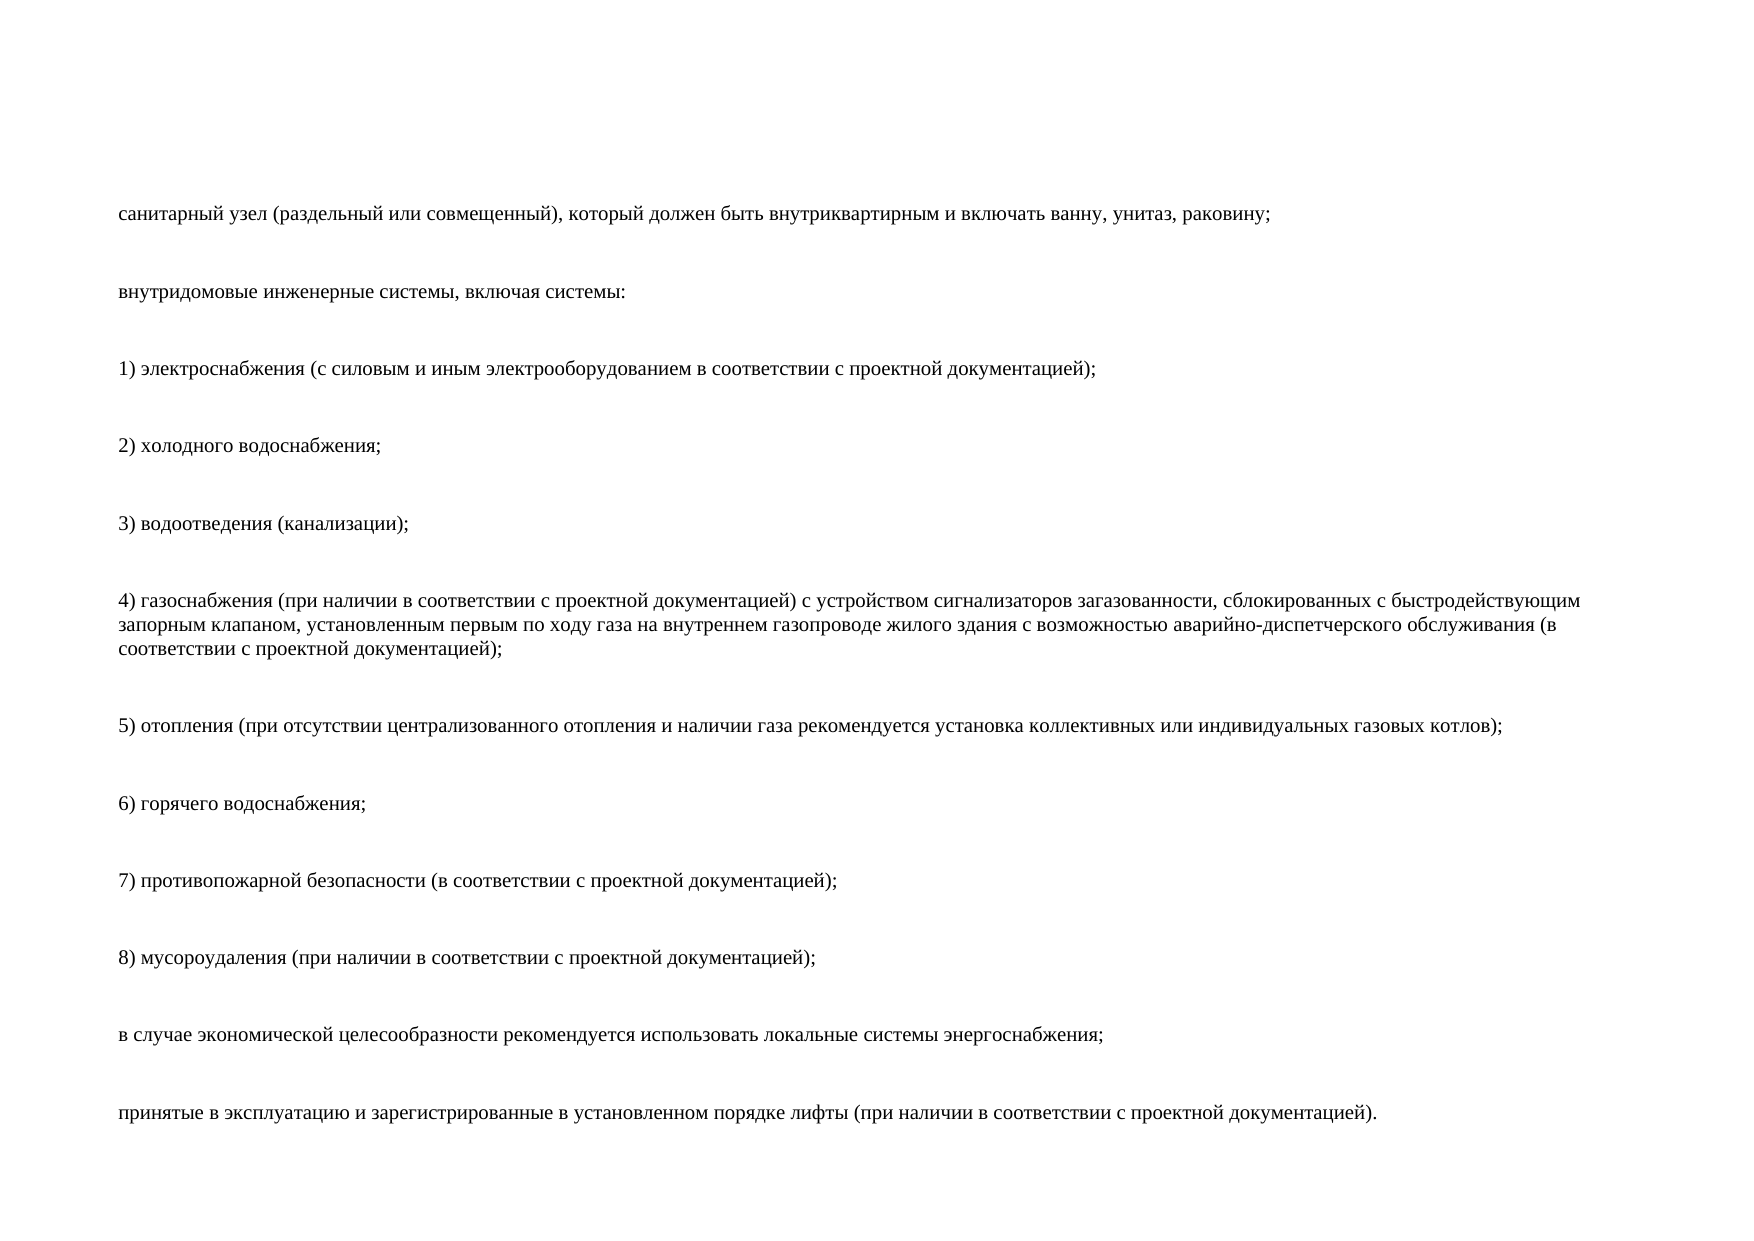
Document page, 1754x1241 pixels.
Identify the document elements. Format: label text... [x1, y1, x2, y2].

text 6) горячего водоснабжения; [118, 766, 1636, 814]
text 7) противопожарной безопасности (в соответствии с проектной документацией); [118, 844, 1636, 892]
text в случае экономической целесообразности рекомендуется использовать локальные системы энергоснабжения; [118, 998, 1636, 1046]
text принятые в эксплуатацию и зарегистрированные в установленном порядке лифты (при наличии в соответствии с проектной документацией). [118, 1076, 1636, 1124]
text внутридомовые инженерные системы, включая системы: [118, 254, 1636, 303]
text 5) отопления (при отсутствии централизованного отопления и наличии газа рекомендуется установка коллективных или индивидуальных газовых котлов); [118, 689, 1636, 737]
text 8) мусороудаления (при наличии в соответствии с проектной документацией); [118, 921, 1636, 969]
text 2) холодного водоснабжения; [118, 409, 1636, 457]
text 1) электроснабжения (с силовым и иным электрооборудованием в соответствии с проектной документацией); [118, 332, 1636, 380]
text санитарный узел (раздельный или совмещенный), который должен быть внутриквартирным и включать ванну, унитаз, раковину; [118, 177, 1636, 225]
text 3) водоотведения (канализации); [118, 486, 1636, 534]
text 4) газоснабжения (при наличии в соответствии с проектной документацией) с устройством сигнализаторов загазованности, сблокированных с быстродействующим запорным клапаном, установленным первым по ходу газа на внутреннем газопроводе жилого здания с возможностью аварийно-диспетчерского обслуживания (в соответствии с проектной документацией); [118, 564, 1636, 660]
